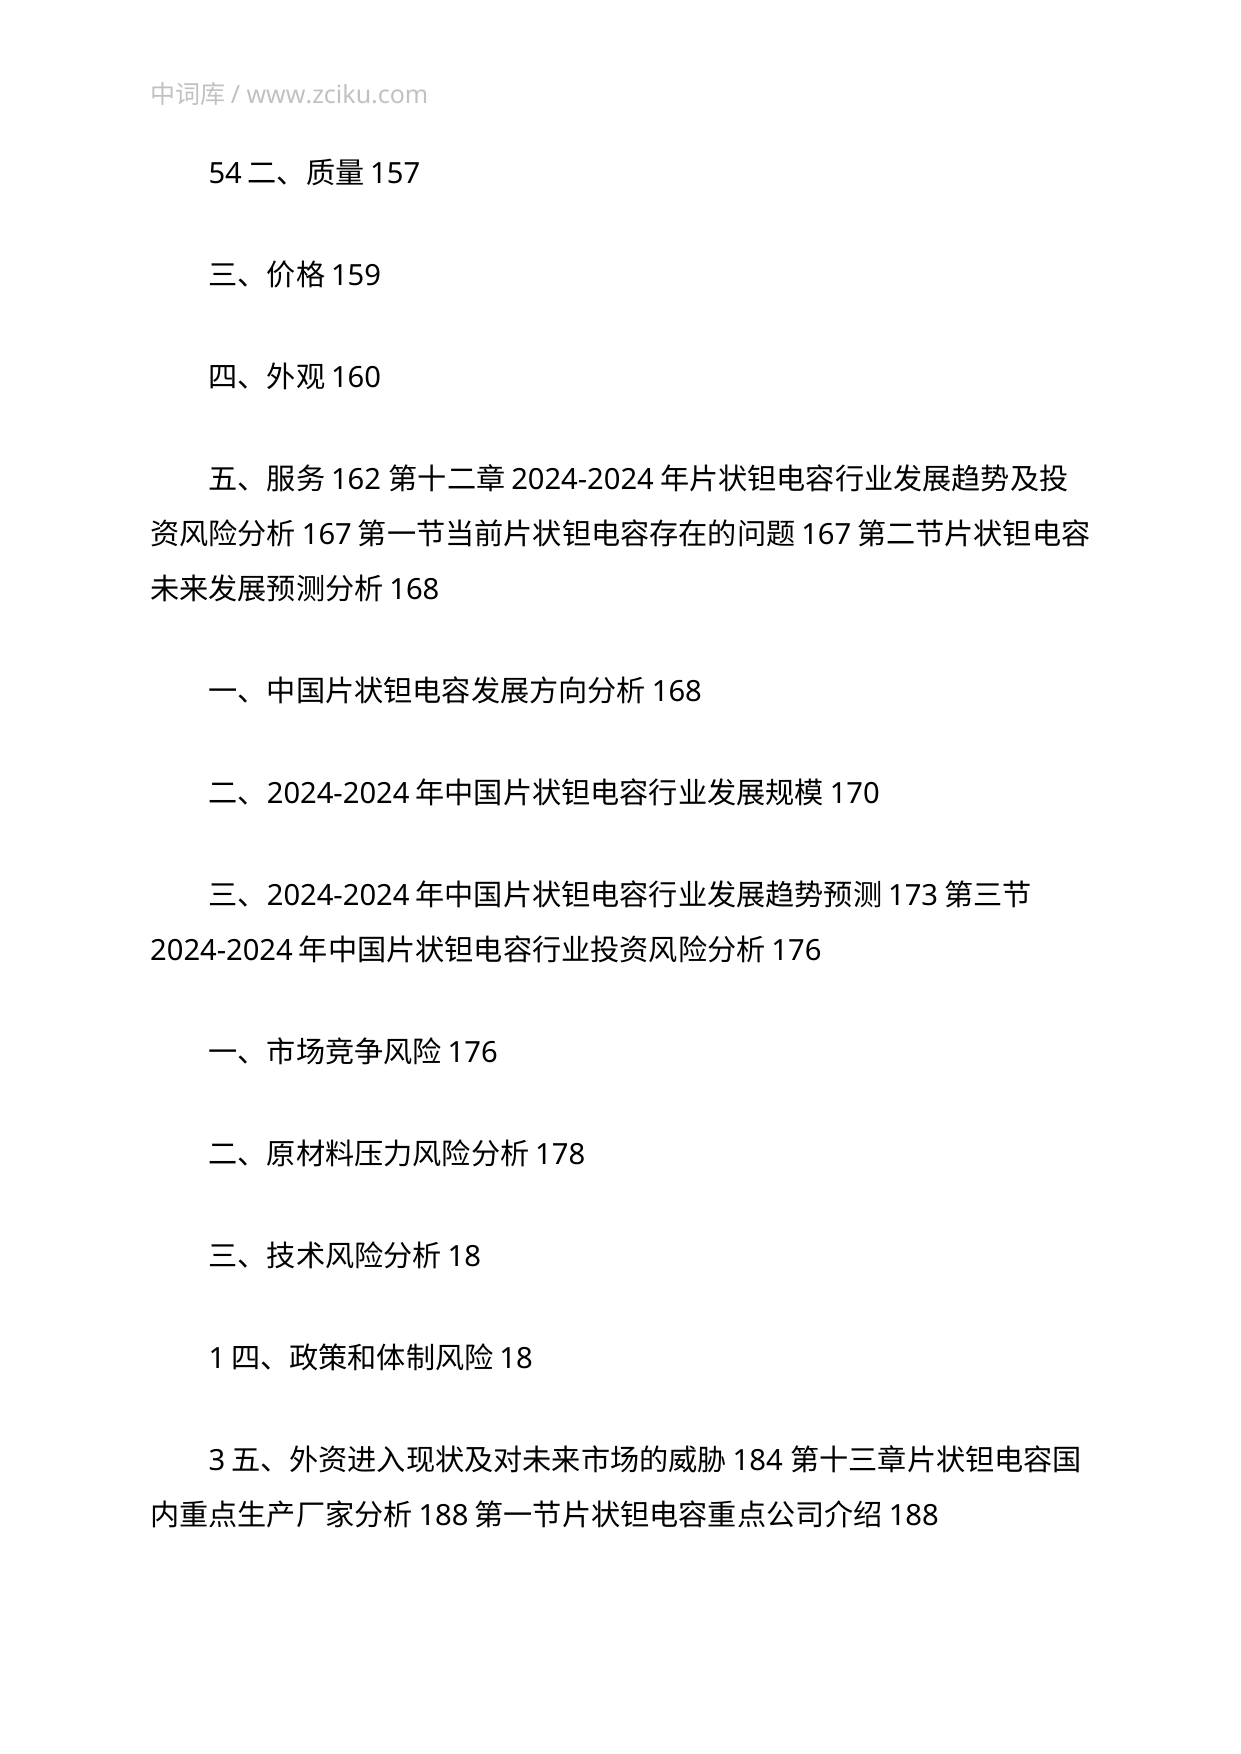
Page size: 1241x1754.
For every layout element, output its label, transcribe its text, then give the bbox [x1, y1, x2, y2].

text 二、原材料压力风险分析178 [150, 1131, 1090, 1173]
text 五、服务162 第十二章2024-2024年片状钽电容行业发展趋势及投资风险分析167第一节当前片状钽电容存在的问题167第二节片状钽电容未来发展预测分析168 [150, 456, 1090, 608]
text 三、技术风险分析18 [150, 1233, 1090, 1275]
text 二、2024-2024年中国片状钽电容行业发展规模170 [150, 770, 1090, 812]
text 四、外观160 [150, 354, 1090, 396]
text 三、价格159 [150, 252, 1090, 294]
text 一、市场竞争风险176 [150, 1029, 1090, 1071]
text 54二、质量157 [150, 150, 1090, 192]
text 1四、政策和体制风险18 [150, 1335, 1090, 1377]
text 3五、外资进入现状及对未来市场的威胁184 第十三章片状钽电容国内重点生产厂家分析188第一节片状钽电容重点公司介绍188 [150, 1437, 1090, 1534]
text 一、中国片状钽电容发展方向分析168 [150, 668, 1090, 710]
text 三、2024-2024年中国片状钽电容行业发展趋势预测173第三节2024-2024年中国片状钽电容行业投资风险分析176 [150, 872, 1090, 969]
